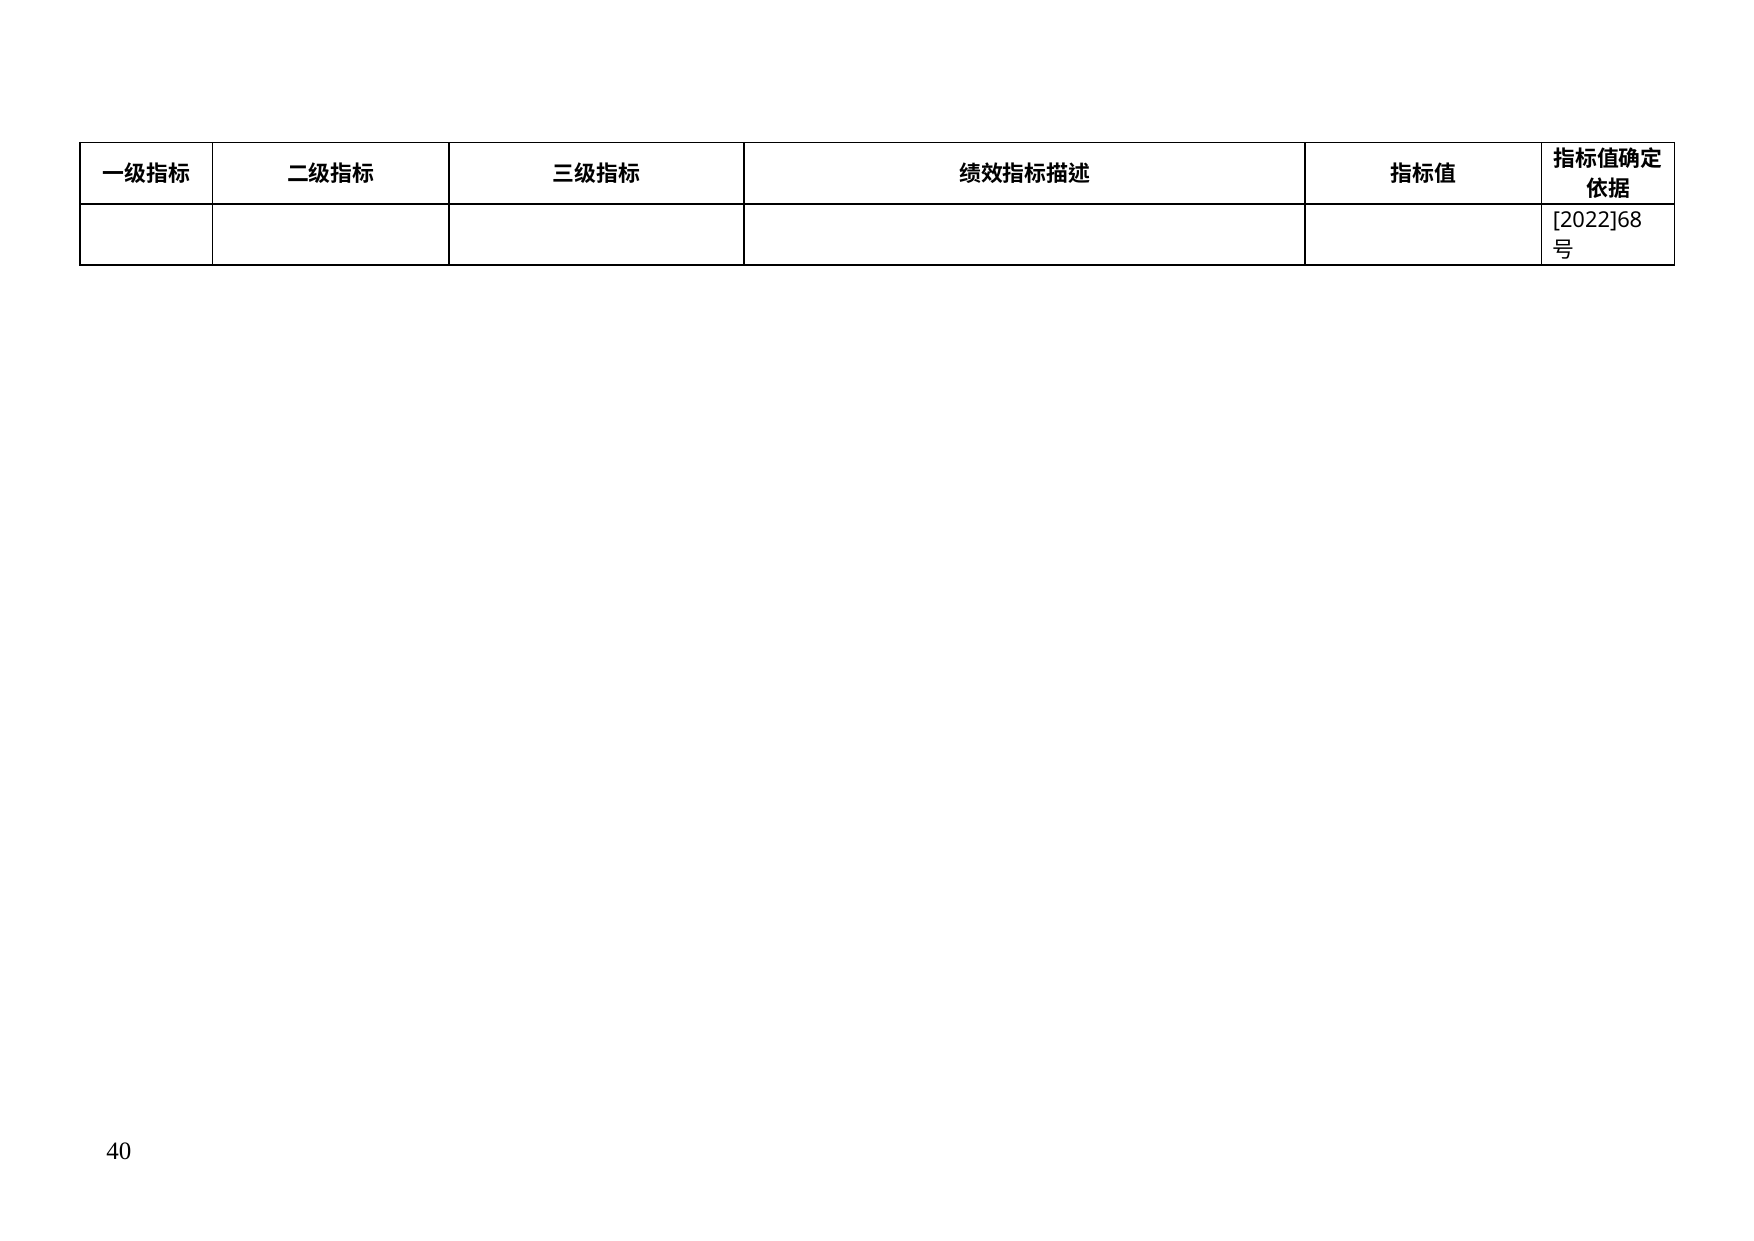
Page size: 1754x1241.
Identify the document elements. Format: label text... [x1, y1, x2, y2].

table_header 二级指标 [213, 143, 448, 203]
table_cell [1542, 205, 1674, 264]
table_header 指标值 [1306, 143, 1541, 203]
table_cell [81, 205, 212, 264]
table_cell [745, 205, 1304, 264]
table_header 三级指标 [450, 143, 743, 203]
table_header 指标值确定依据 [1542, 143, 1674, 203]
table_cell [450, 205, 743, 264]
table_header 绩效指标描述 [745, 143, 1304, 203]
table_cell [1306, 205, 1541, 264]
table_header 一级指标 [81, 143, 212, 203]
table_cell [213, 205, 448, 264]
